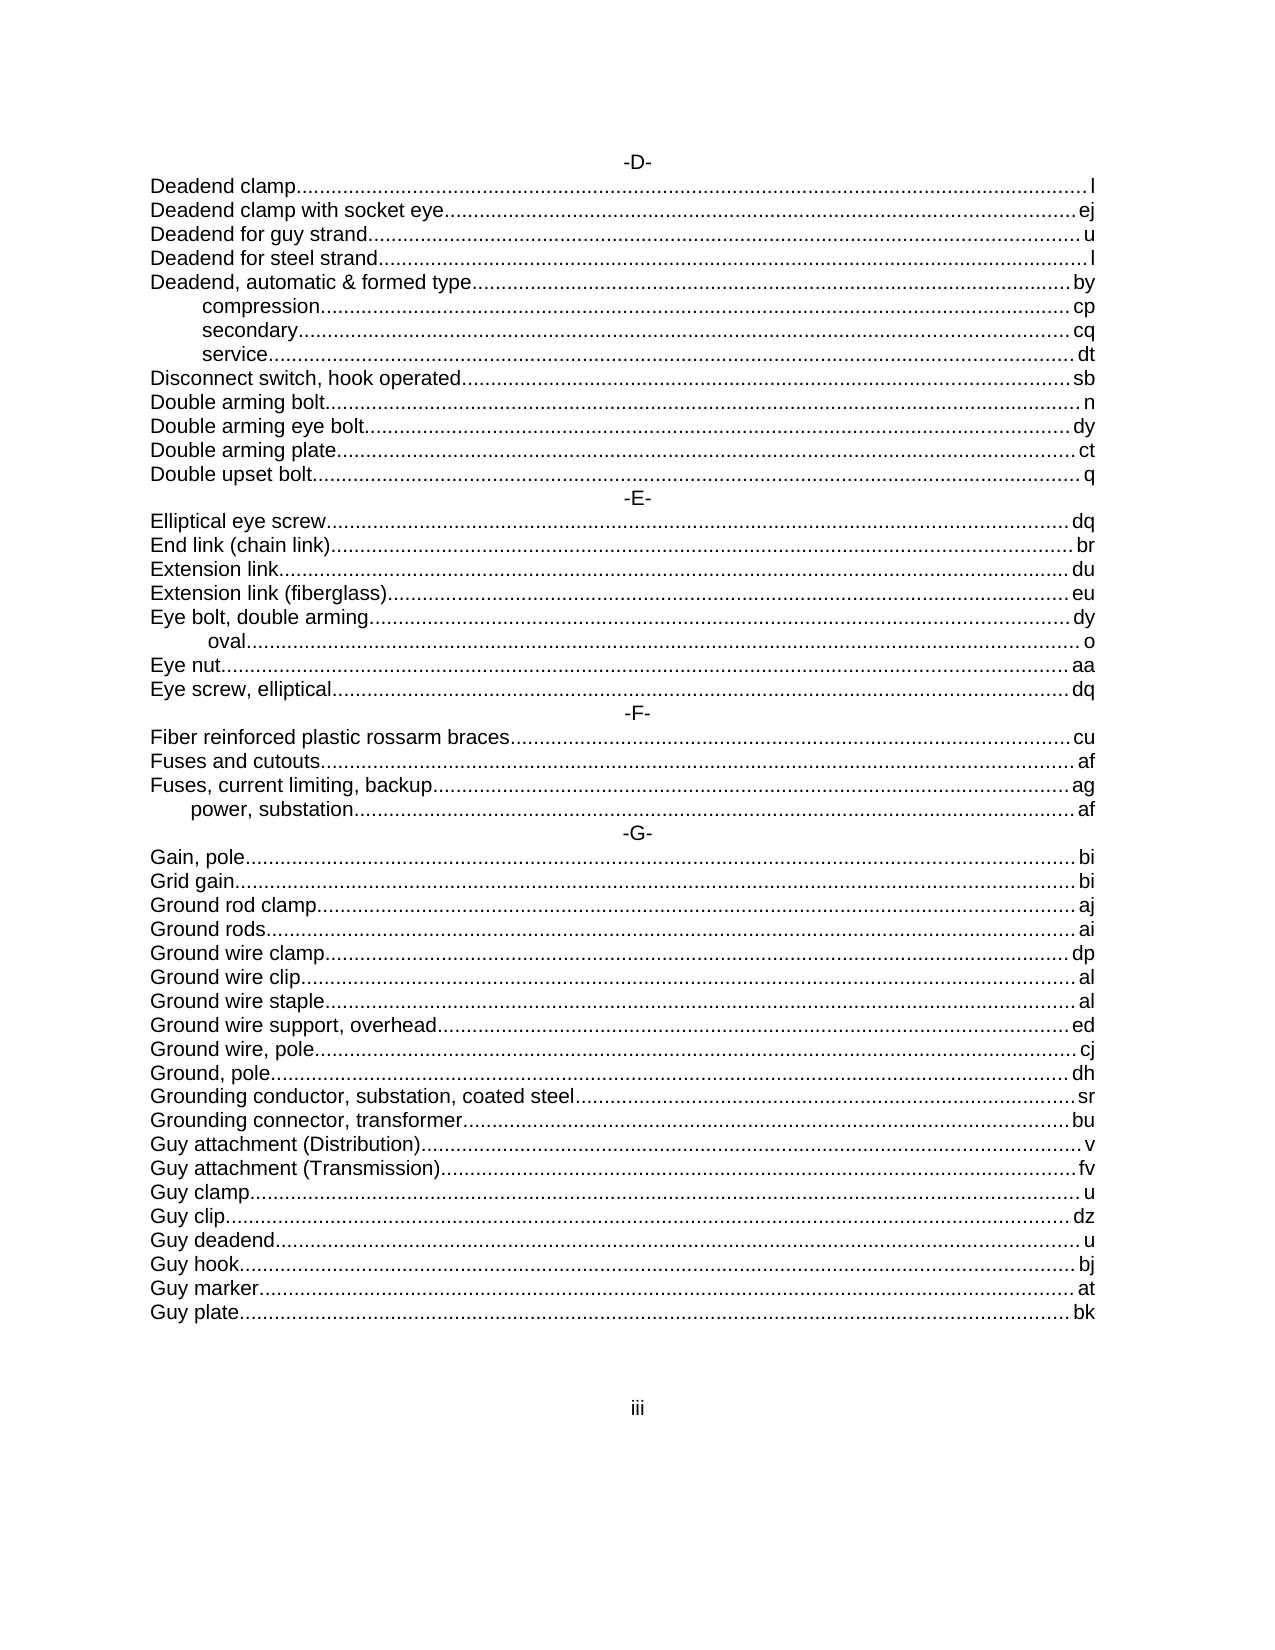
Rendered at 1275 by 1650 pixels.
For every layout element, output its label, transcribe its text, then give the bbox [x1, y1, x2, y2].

text Ground wire clip al [150, 964, 1125, 988]
text Elliptical eye screw dq [150, 509, 1125, 533]
text Extension link (fiberglass) eu [150, 581, 1125, 605]
text oval o [150, 629, 1125, 653]
text Ground wire, pole cj [150, 1036, 1125, 1060]
text Eye bolt, double arming dy [150, 605, 1125, 629]
text Guy deadend u [150, 1228, 1125, 1252]
text Deadend for steel strand l [150, 246, 1125, 270]
text Guy clip dz [150, 1204, 1125, 1228]
text Eye nut aa [150, 653, 1125, 677]
text Grounding connector, transformer bu [150, 1108, 1125, 1132]
text Fiber reinforced plastic rossarm braces cu [150, 725, 1125, 749]
text Ground wire staple al [150, 988, 1125, 1012]
text Double arming eye bolt dy [150, 413, 1125, 437]
text Grounding conductor, substation, coated steel sr [150, 1084, 1125, 1108]
text Eye screw, elliptical dq [150, 677, 1125, 701]
text power, substation af [150, 797, 1125, 821]
text Deadend, automatic & formed type by [150, 270, 1125, 294]
text Double upset bolt q [150, 461, 1125, 485]
text -D- [150, 150, 1125, 174]
text Ground wire clamp dp [150, 941, 1125, 964]
text Double arming bolt n [150, 389, 1125, 413]
text Guy plate bk [150, 1300, 1125, 1324]
text -F- [150, 701, 1125, 725]
text iii [150, 1396, 1125, 1420]
text Double arming plate ct [150, 437, 1125, 461]
text Guy hook bj [150, 1252, 1125, 1276]
text Deadend clamp with socket eye ej [150, 198, 1125, 222]
text Ground rods ai [150, 917, 1125, 941]
text Ground rod clamp aj [150, 893, 1125, 917]
text Gain, pole bi [150, 845, 1125, 869]
text -G- [150, 821, 1125, 845]
text Grid gain bi [150, 869, 1125, 893]
text Extension link du [150, 557, 1125, 581]
text Fuses and cutouts af [150, 749, 1125, 773]
text Guy marker at [150, 1276, 1125, 1300]
text End link (chain link) br [150, 533, 1125, 557]
text secondary cq [150, 318, 1125, 342]
text -E- [150, 485, 1125, 509]
text compression cp [150, 294, 1125, 318]
text Guy attachment (Transmission) fv [150, 1156, 1125, 1180]
text Deadend clamp l [150, 174, 1125, 198]
text Ground, pole dh [150, 1060, 1125, 1084]
text Disconnect switch, hook operated sb [150, 366, 1125, 389]
text Guy attachment (Distribution) v [150, 1132, 1125, 1156]
text Guy clamp u [150, 1180, 1125, 1204]
text Deadend for guy strand u [150, 222, 1125, 246]
text Fuses, current limiting, backup ag [150, 773, 1125, 797]
text service dt [150, 342, 1125, 366]
text Ground wire support, overhead ed [150, 1012, 1125, 1036]
